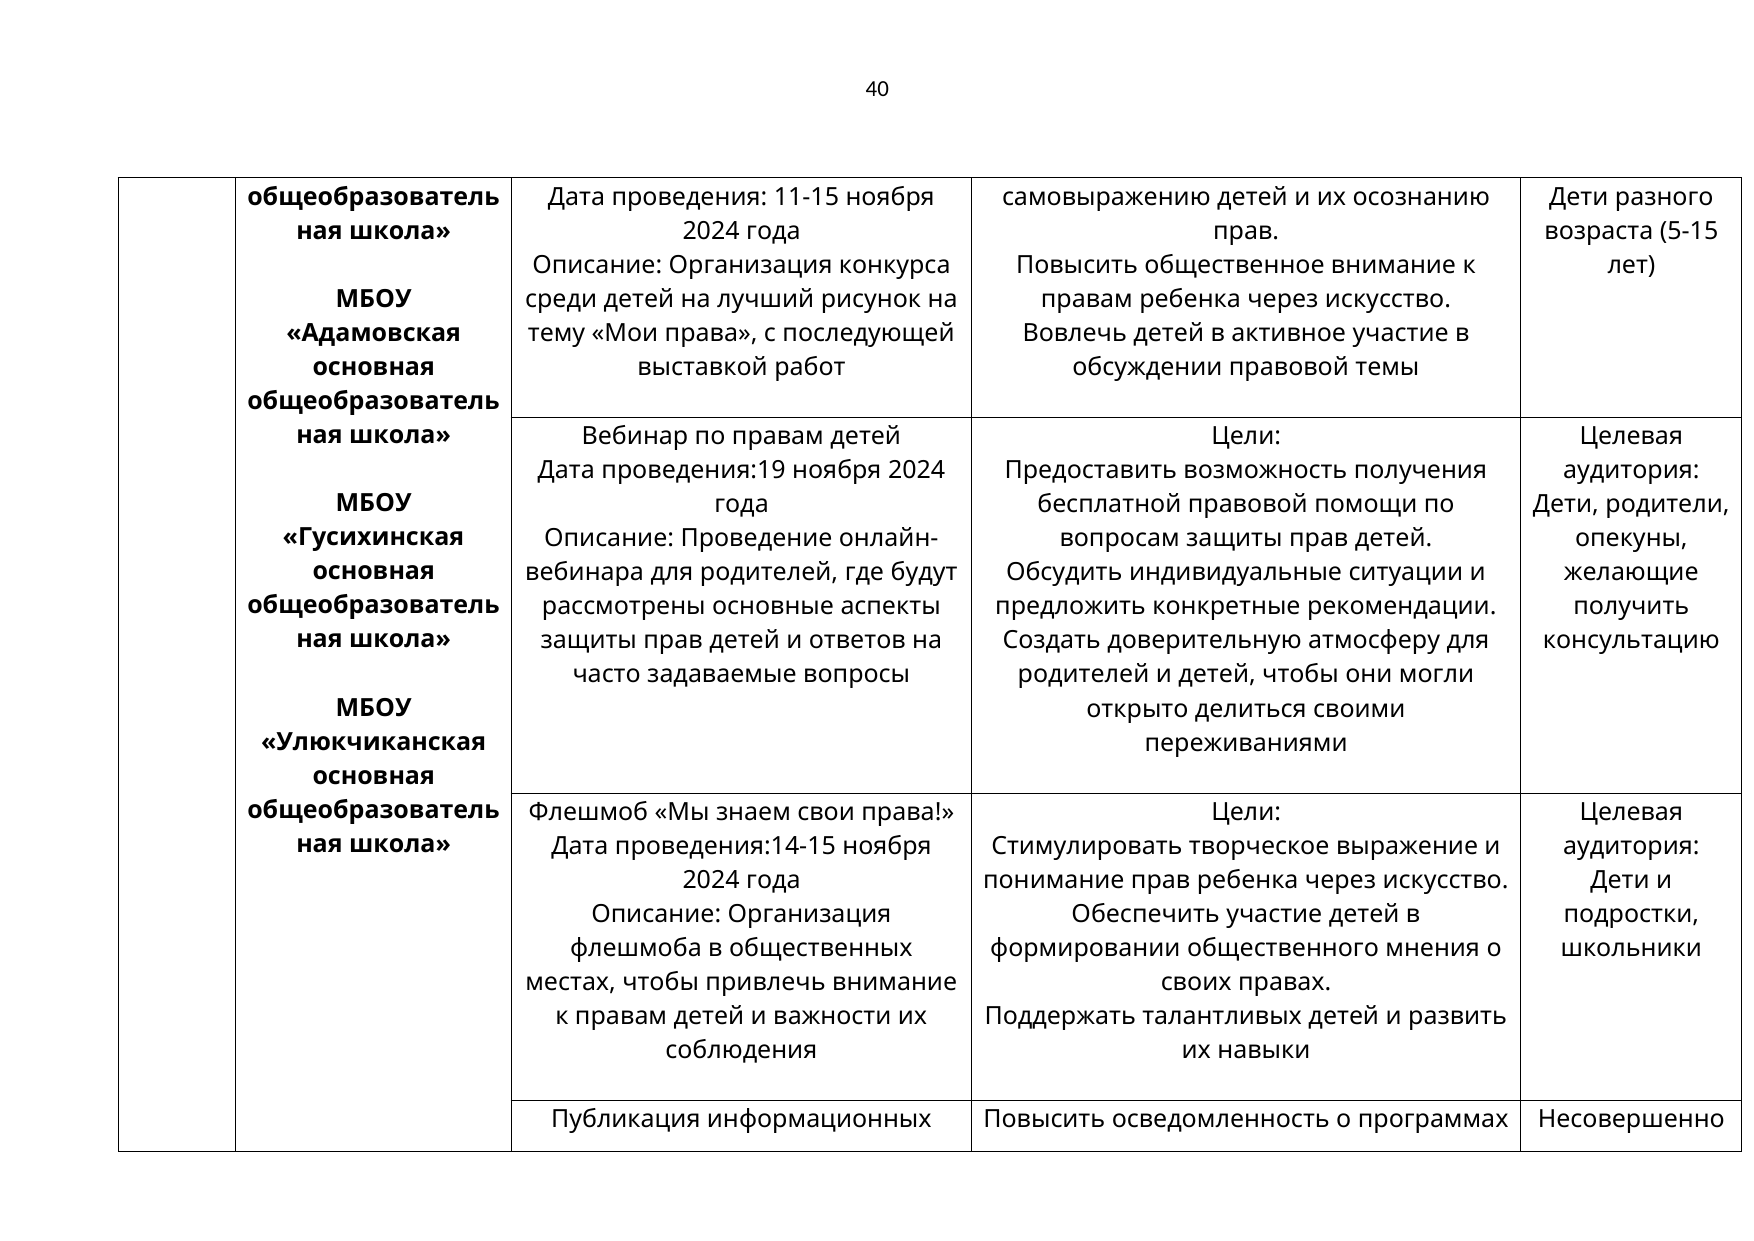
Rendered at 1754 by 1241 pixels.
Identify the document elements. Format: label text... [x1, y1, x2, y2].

table_cell Целевая аудитория: Дети, родители, опекуны, желающие получить консультацию [1521, 418, 1741, 792]
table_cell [972, 178, 1520, 417]
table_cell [972, 1101, 1520, 1151]
table_cell Цели: Стимулировать творческое выражение и понимание прав ребенка через искусство. Обеспечить участие детей в формировании общественного мнения о своих правах. Поддержать талантливых детей и развить их навыки [972, 794, 1520, 1100]
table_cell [512, 1101, 971, 1151]
table_cell Флешмоб «Мы знаем свои права!» Дата проведения:14-15 ноября 2024 года Описание: Организация флешмоба в общественных местах, чтобы привлечь внимание к правам детей и важности их соблюдения [512, 794, 971, 1100]
table_cell Вебинар по правам детей Дата проведения:19 ноября 2024 года Описание: Проведение онлайн-вебинара для родителей, где будут рассмотрены основные аспекты защиты прав детей и ответов на часто задаваемые вопросы [512, 418, 971, 792]
table_cell Цели: Предоставить возможность получения бесплатной правовой помощи по вопросам защиты прав детей. Обсудить индивидуальные ситуации и предложить конкретные рекомендации. Создать доверительную атмосферу для родителей и детей, чтобы они могли открыто делиться своими переживаниями [972, 418, 1520, 792]
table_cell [512, 178, 971, 417]
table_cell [1521, 1101, 1741, 1151]
table_cell Целевая аудитория: Дети и подростки, школьники [1521, 794, 1741, 1100]
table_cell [1521, 178, 1741, 417]
